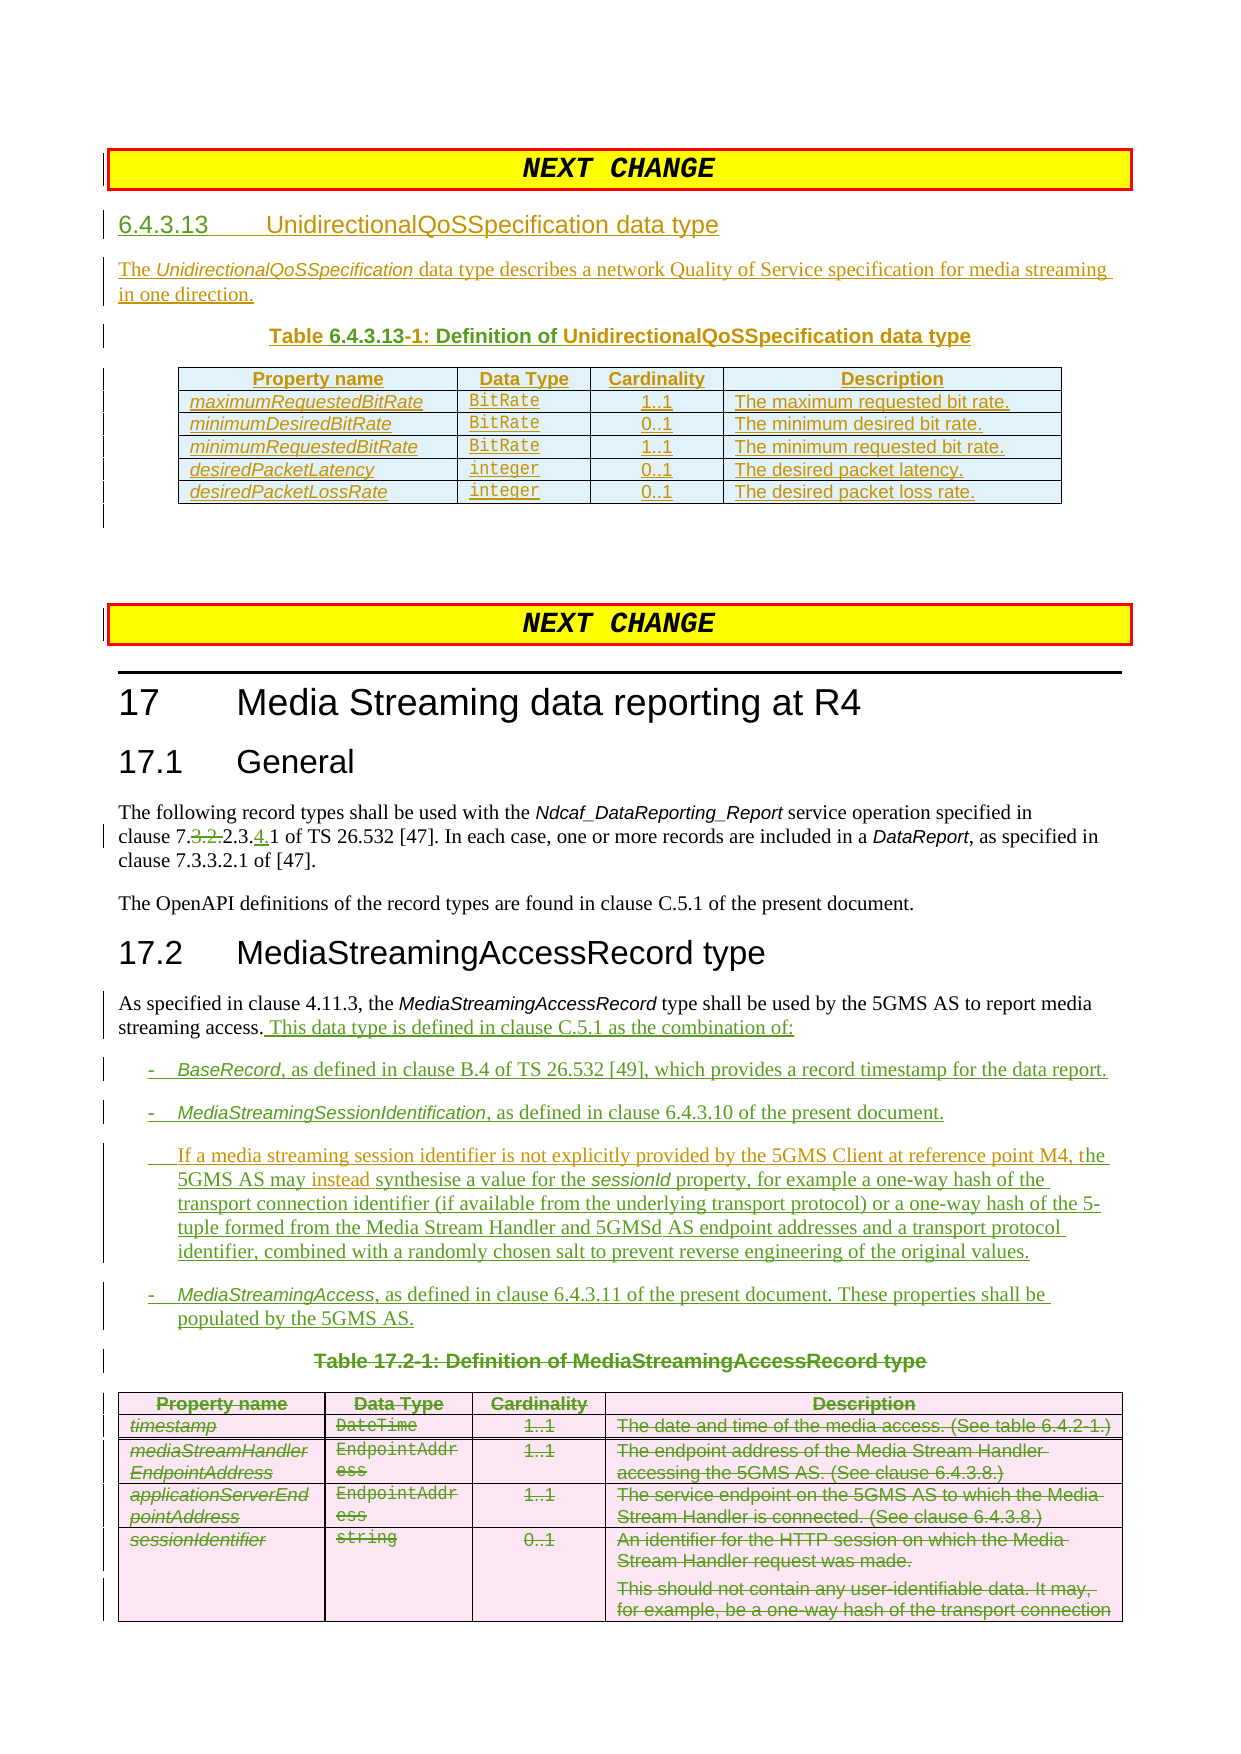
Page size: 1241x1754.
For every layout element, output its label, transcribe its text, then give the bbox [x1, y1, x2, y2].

text As specified in clause 4.11.3, the MediaStreamingAccessRecord type shall be used by the 5GMS AS to report media streaming access. [118, 991, 1122, 1039]
text The following record types shall be used with the Ndcaf_DataReporting_Report service operation specified in clause 7.2.3.1 of TS 26.532 [47]. In each case, one or more records are included in a DataReport, as specified in clause 7.3.3.2.1 of [47]. [118, 799, 1122, 872]
subtitle 17 Media Streaming data reporting at R4 [118, 674, 1122, 724]
subtitle 17.1 General [118, 742, 1122, 781]
text Next change [110, 151, 1130, 188]
subtitle 17.2 MediaStreamingAccessRecord type [118, 933, 1122, 972]
text Next change [110, 606, 1130, 643]
text The OpenAPI definitions of the record types are found in clause C.5.1 of the present document. [118, 891, 1122, 914]
